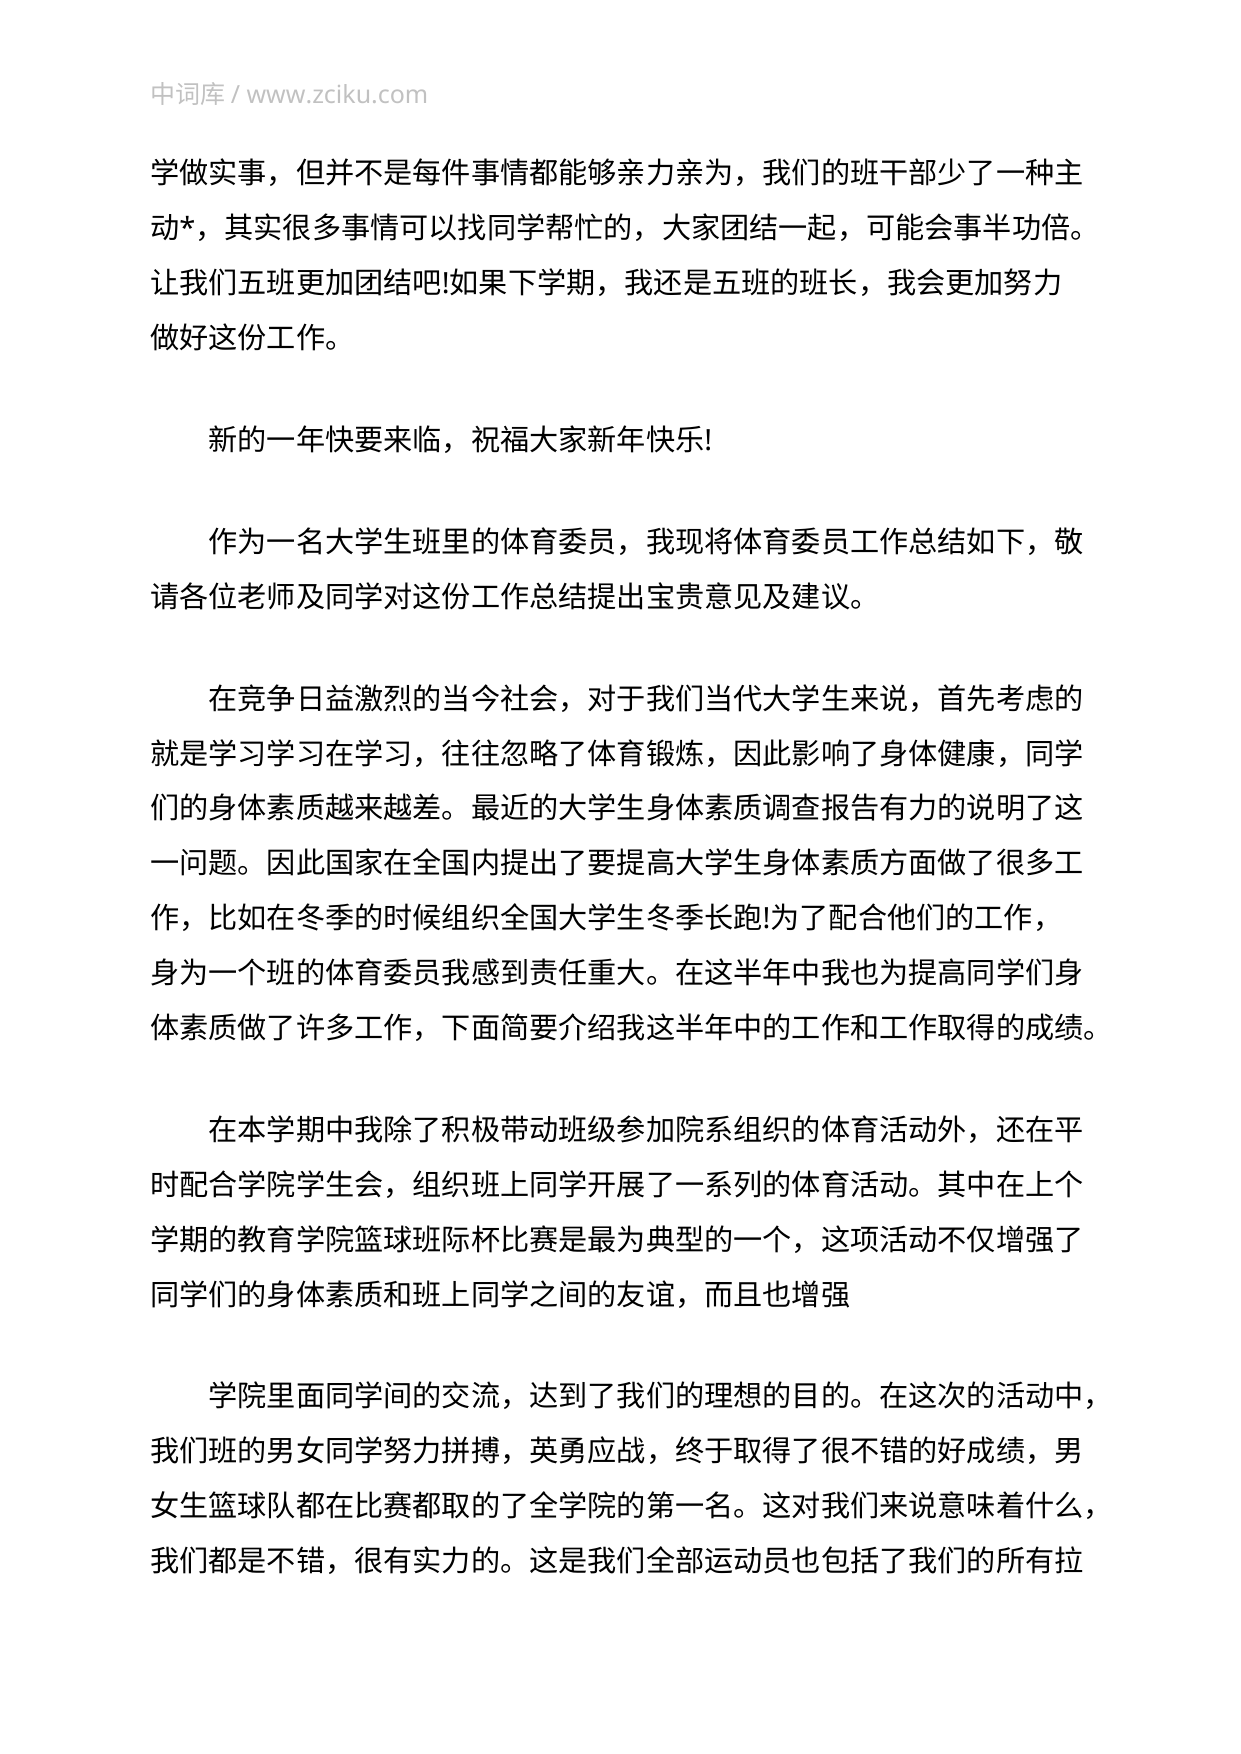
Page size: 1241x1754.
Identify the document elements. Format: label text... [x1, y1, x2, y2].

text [150, 150, 1090, 357]
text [150, 1373, 1090, 1580]
text 作为一名大学生班里的体育委员，我现将体育委员工作总结如下，敬请各位老师及同学对这份工作总结提出宝贵意见及建议。 [150, 519, 1090, 616]
text 在本学期中我除了积极带动班级参加院系组织的体育活动外，还在平时配合学院学生会，组织班上同学开展了一系列的体育活动。其中在上个学期的教育学院篮球班际杯比赛是最为典型的一个，这项活动不仅增强了同学们的身体素质和班上同学之间的友谊，而且也增强 [150, 1107, 1090, 1313]
text 新的一年快要来临，祝福大家新年快乐! [150, 417, 1090, 459]
text 在竞争日益激烈的当今社会，对于我们当代大学生来说，首先考虑的就是学习学习在学习，往往忽略了体育锻炼，因此影响了身体健康，同学们的身体素质越来越差。最近的大学生身体素质调查报告有力的说明了这一问题。因此国家在全国内提出了要提高大学生身体素质方面做了很多工作，比如在冬季的时候组织全国大学生冬季长跑!为了配合他们的工作，身为一个班的体育委员我感到责任重大。在这半年中我也为提高同学们身体素质做了许多工作，下面简要介绍我这半年中的工作和工作取得的成绩。 [150, 675, 1090, 1047]
